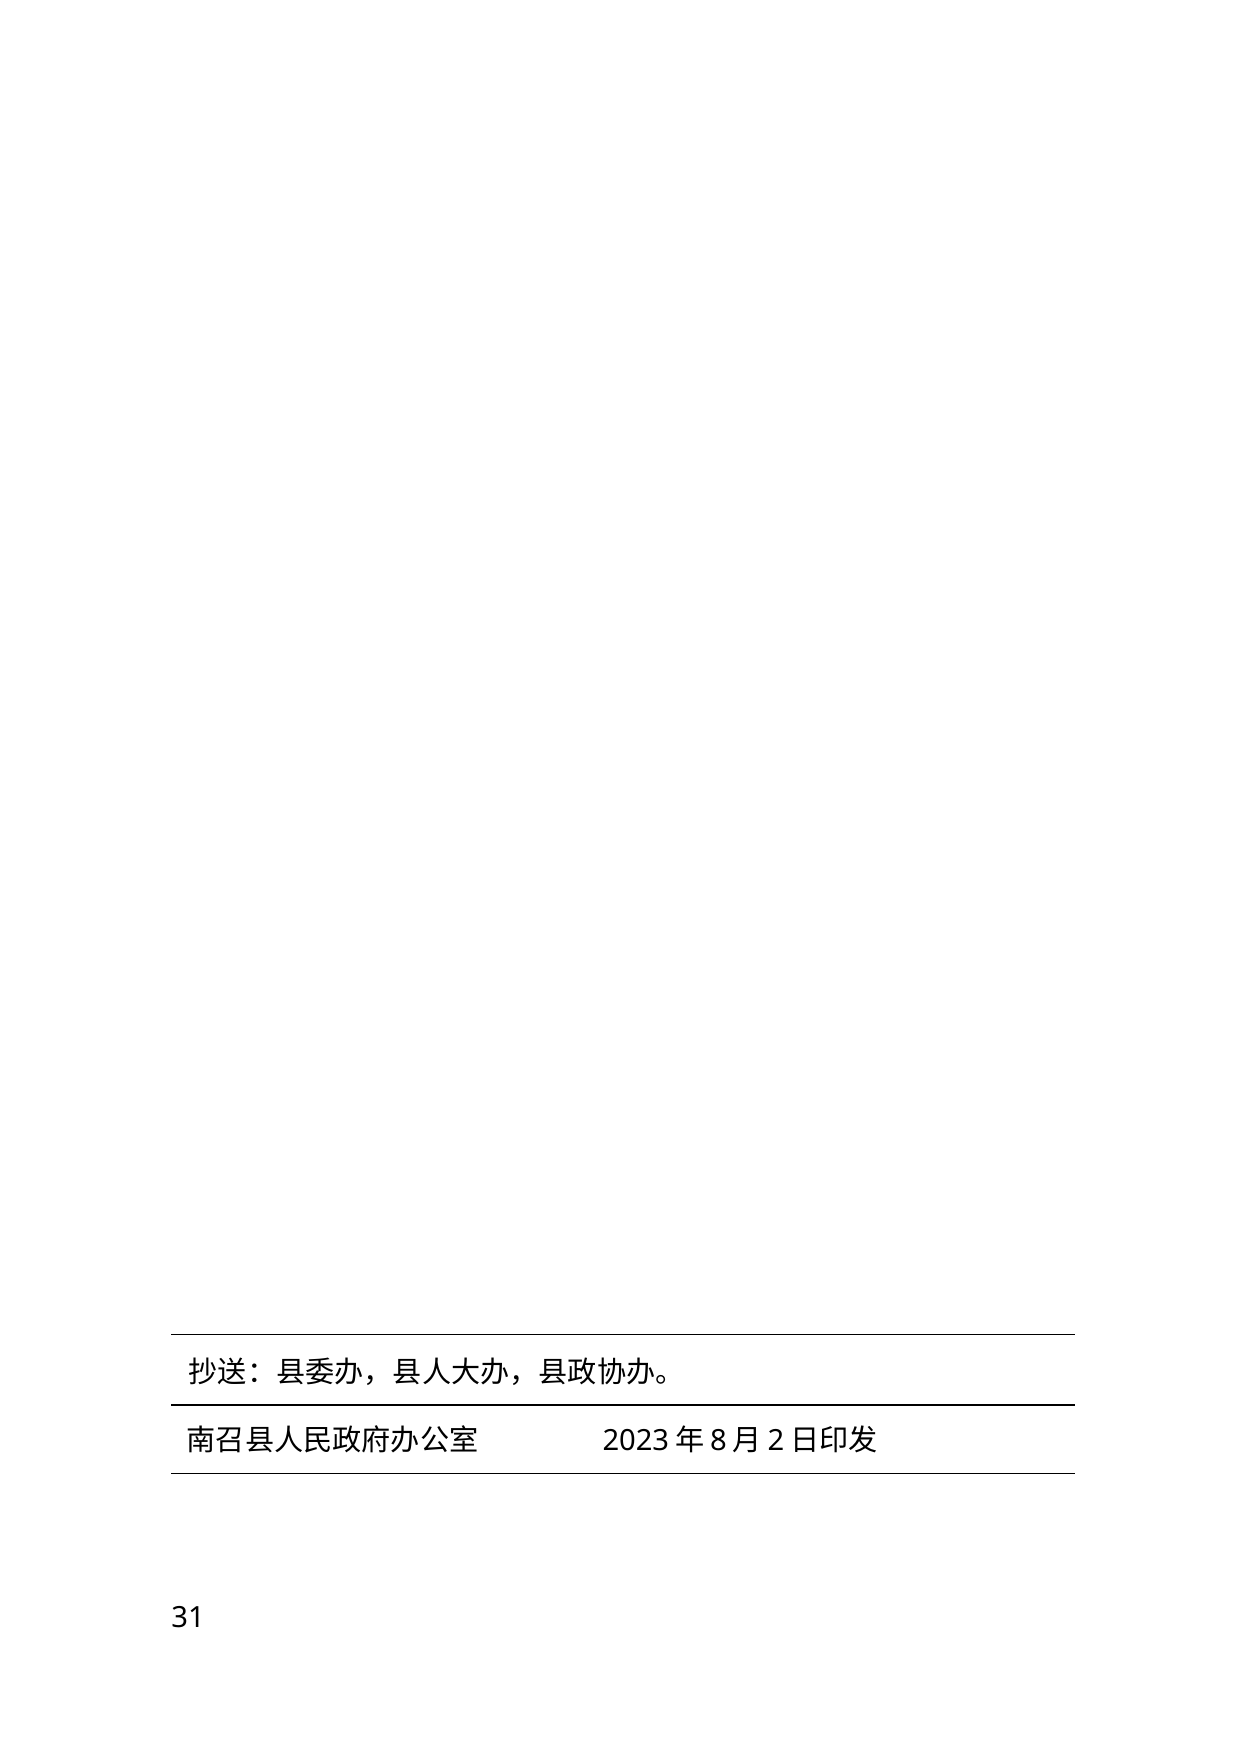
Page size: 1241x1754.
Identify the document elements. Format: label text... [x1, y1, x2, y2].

text 南召县人民政府办公室 2023年8月2日印发 [171, 1406, 1075, 1473]
text 抄送：县委办，县人大办，县政协办。 [171, 1335, 1075, 1404]
